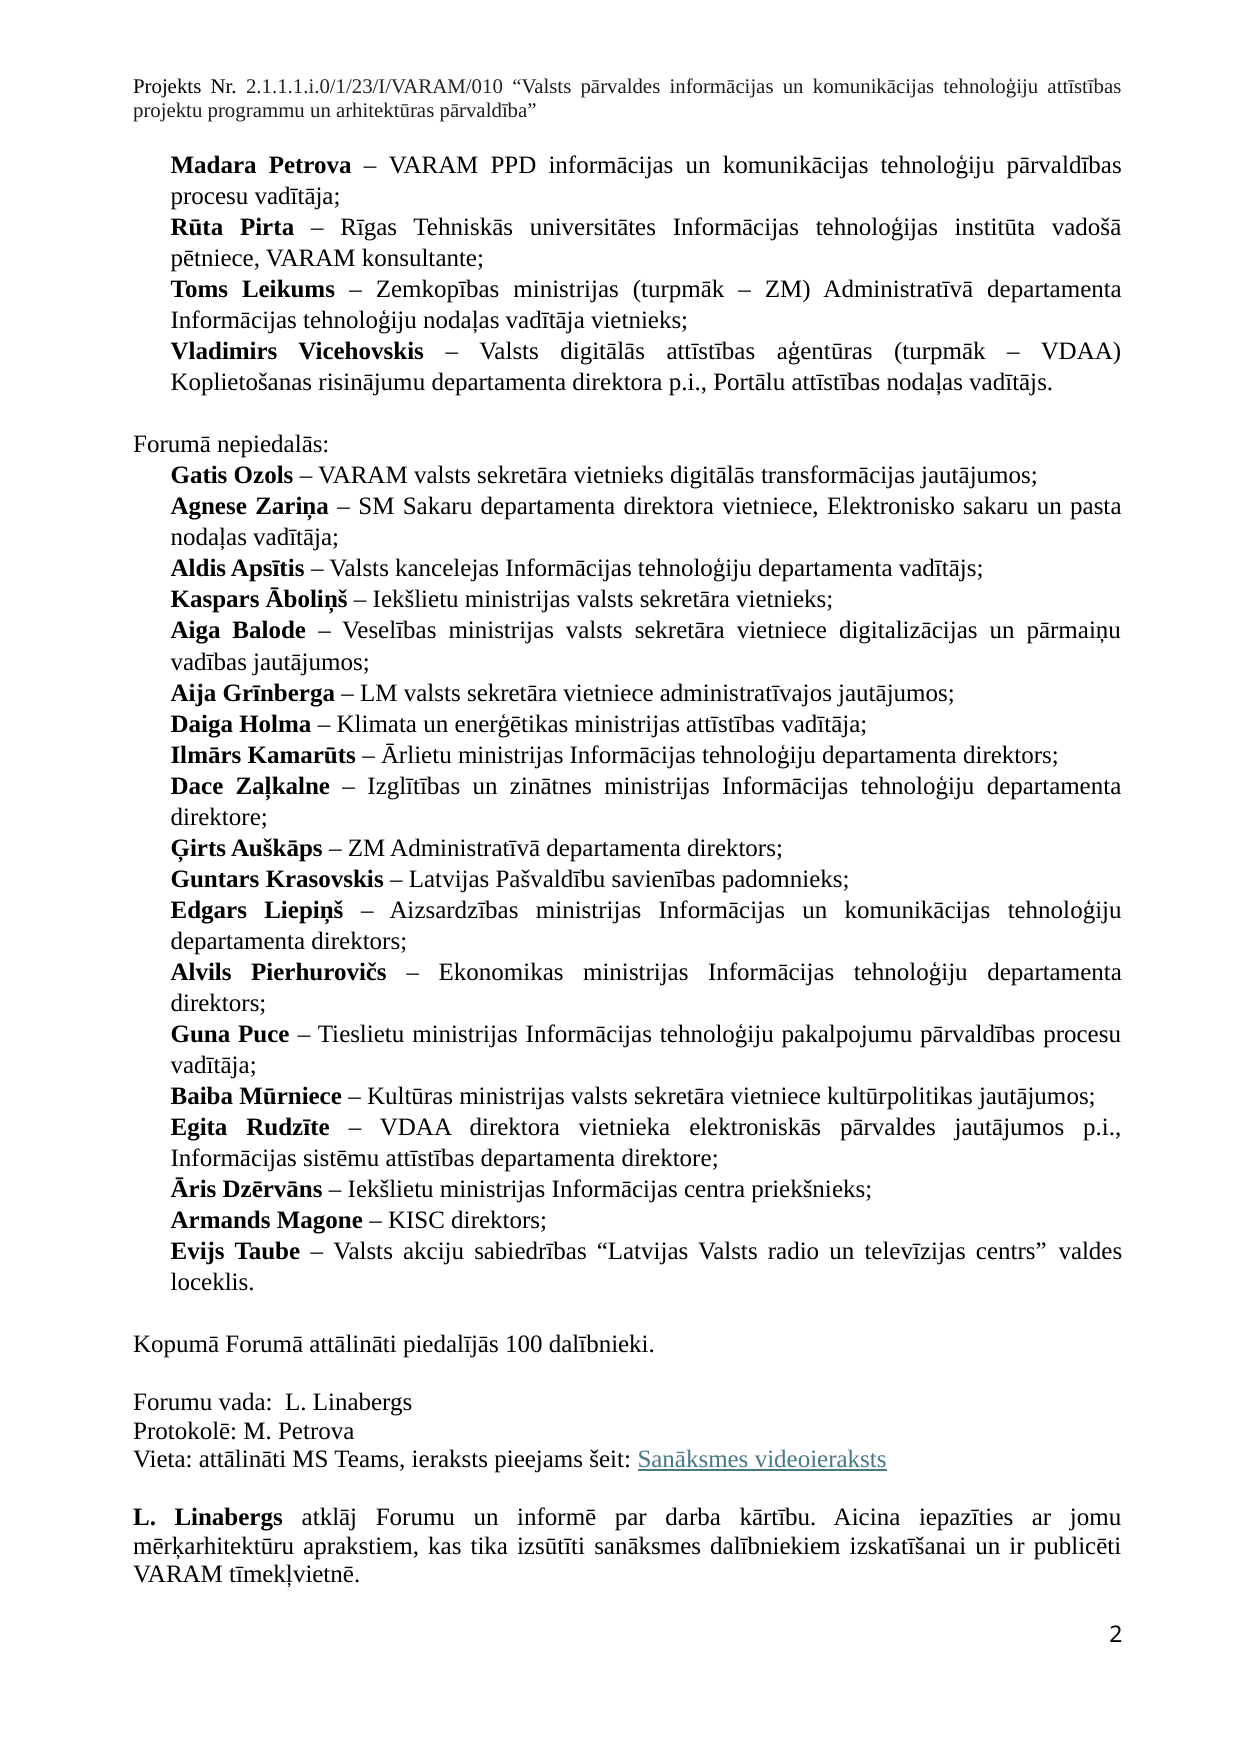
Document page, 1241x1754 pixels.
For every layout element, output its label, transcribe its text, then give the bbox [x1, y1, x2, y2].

text Agnese Zariņa – SM Sakaru departamenta direktora vietniece, Elektronisko sakaru un pasta nodaļas vadītāja; [170, 491, 1122, 551]
text Daiga Holma – Klimata un enerģētikas ministrijas attīstības vadītāja; [170, 709, 1122, 737]
text Toms Leikums – Zemkopības ministrijas (turpmāk – ZM) Administratīvā departamenta Informācijas tehnoloģiju nodaļas vadītāja vietnieks; [170, 274, 1122, 334]
text Madara Petrova – VARAM PPD informācijas un komunikācijas tehnoloģiju pārvaldības procesu vadītāja; [170, 150, 1122, 210]
text Āris Dzērvāns – Iekšlietu ministrijas Informācijas centra priekšnieks; [170, 1174, 1122, 1203]
text Edgars Liepiņš – Aizsardzības ministrijas Informācijas un komunikācijas tehnoloģiju departamenta direktors; [170, 895, 1122, 955]
text L. Linabergs atklāj Forumu un informē par darba kārtību. Aicina iepazīties ar jomu mērķarhitektūru aprakstiem, kas tika izsūtīti sanāksmes dalībniekiem izskatīšanai un ir publicēti VARAM tīmekļvietnē. [133, 1502, 1122, 1588]
text Ģirts Auškāps – ZM Administratīvā departamenta direktors; [170, 833, 1122, 862]
text Protokolē: M. Petrova [133, 1416, 1122, 1444]
text Guntars Krasovskis – Latvijas Pašvaldību savienības padomnieks; [170, 864, 1122, 893]
text Armands Magone – KISC direktors; [170, 1205, 1122, 1234]
text Forumu vada: L. Linabergs [133, 1387, 1122, 1416]
text Guna Puce – Tieslietu ministrijas Informācijas tehnoloģiju pakalpojumu pārvaldības procesu vadītāja; [170, 1019, 1122, 1079]
text Aldis Apsītis – Valsts kancelejas Informācijas tehnoloģiju departamenta vadītājs; [170, 553, 1122, 582]
text Kaspars Āboliņš – Iekšlietu ministrijas valsts sekretāra vietnieks; [170, 584, 1122, 613]
text Vladimirs Vicehovskis – Valsts digitālās attīstības aģentūras (turpmāk – VDAA) Koplietošanas risinājumu departamenta direktora p.i., Portālu attīstības nodaļas vadītājs. [170, 336, 1122, 396]
text Baiba Mūrniece – Kultūras ministrijas valsts sekretāra vietniece kultūrpolitikas jautājumos; [170, 1081, 1122, 1110]
text Rūta Pirta – Rīgas Tehniskās universitātes Informācijas tehnoloģijas institūta vadošā pētniece, VARAM konsultante; [170, 212, 1122, 272]
text Aija Grīnberga – LM valsts sekretāra vietniece administratīvajos jautājumos; [170, 678, 1122, 706]
text Ilmārs Kamarūts – Ārlietu ministrijas Informācijas tehnoloģiju departamenta direktors; [170, 740, 1122, 768]
text Forumā nepiedalās: [133, 429, 1122, 458]
text Egita Rudzīte – VDAA direktora vietnieka elektroniskās pārvaldes jautājumos p.i., Informācijas sistēmu attīstības departamenta direktore; [170, 1112, 1122, 1172]
text Gatis Ozols – VARAM valsts sekretāra vietnieks digitālās transformācijas jautājumos; [170, 460, 1122, 489]
text Dace Zaļkalne – Izglītības un zinātnes ministrijas Informācijas tehnoloģiju departamenta direktore; [170, 771, 1122, 831]
text Evijs Taube – Valsts akciju sabiedrības “Latvijas Valsts radio un televīzijas centrs” valdes loceklis. [170, 1236, 1122, 1296]
text Kopumā Forumā attālināti piedalījās 100 dalībnieki. [133, 1329, 1122, 1358]
text Aiga Balode – Veselības ministrijas valsts sekretāra vietniece digitalizācijas un pārmaiņu vadības jautājumos; [170, 616, 1122, 675]
text Alvils Pierhurovičs – Ekonomikas ministrijas Informācijas tehnoloģiju departamenta direktors; [170, 957, 1122, 1017]
text Vieta: attālināti MS Teams, ieraksts pieejams šeit: Sanāksmes videoieraksts [133, 1444, 1122, 1473]
